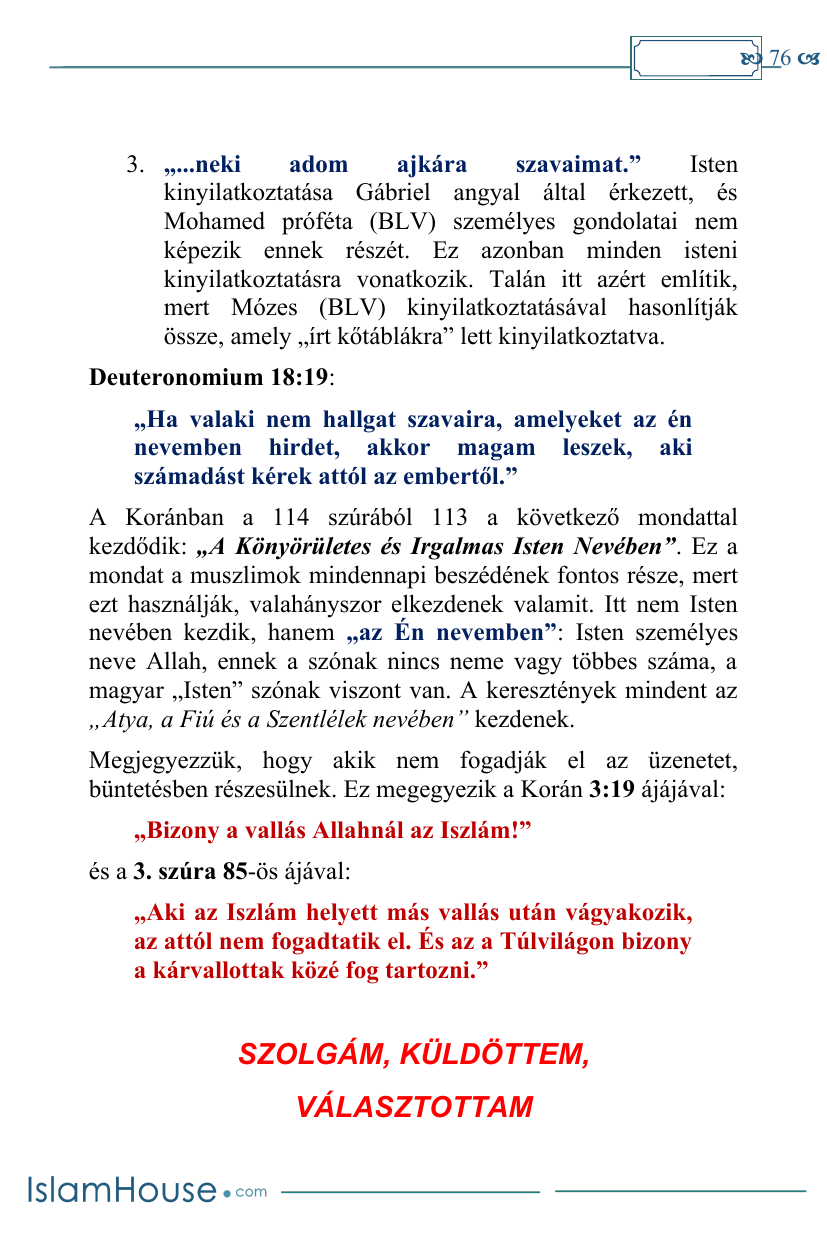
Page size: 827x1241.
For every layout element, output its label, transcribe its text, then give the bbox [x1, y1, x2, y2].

text SZOLGÁM, KÜLDÖTTEM, [89, 1037, 738, 1071]
text „Aki az Iszlám helyett más vallás után vágyakozik, az attól nem fogadtatik el. És az a Túlvilágon bizony a kárvallottak közé fog tartozni.” [134, 897, 693, 984]
picture [548, 1170, 807, 1208]
text „Ha valaki nem hallgat szavaira, amelyeket az én nevemben hirdet, akkor magam leszek, aki számadást kérek attól az embertől.” [134, 404, 693, 433]
text Megjegyezzük, hogy akik nem fogadják el az üzenetet, büntetésben részesülnek. Ez megegyezik a Korán 3:19 ájájával: [89, 745, 738, 802]
text VÁLASZTOTTAM [89, 1090, 738, 1124]
text Deuteronomium 18:19: [89, 362, 738, 391]
text A Koránban a 114 szúrából 113 a következő mondattal kezdődik: „A Könyörületes és Irgalmas Isten Nevében”. Ez a mondat a muszlimok mindennapi beszédének fontos része, mert ezt használják, valahányszor elkezdenek valamit. Itt nem Isten nevében kezdik, hanem „az Én nevemben”: Isten személyes neve Allah, ennek a szónak nincs neme vagy többes száma, a magyar „Isten” szónak viszont van. A keresztények mindent az „Atya, a Fiú és a Szentlélek nevében” kezdenek. [89, 502, 738, 732]
text „Bizony a vallás Allahnál az Iszlám!” [134, 815, 693, 844]
text és a 3. szúra 85-ös ájával: [89, 856, 738, 885]
list „...neki adom ajkára szavaimat.” Isten kinyilatkoztatása Gábriel angyal által érkezett, és Mohamed próféta (BLV) személyes gondolatai nem képezik ennek részét. Ez azonban minden isteni kinyilatkoztatásra vonatkozik. Talán itt azért említik, mert Mózes (BLV) kinyilatkoztatásával hasonlítják össze, amely „írt kőtáblákra” lett kinyilatkoztatva. [126, 149, 738, 350]
picture [20, 1171, 541, 1209]
